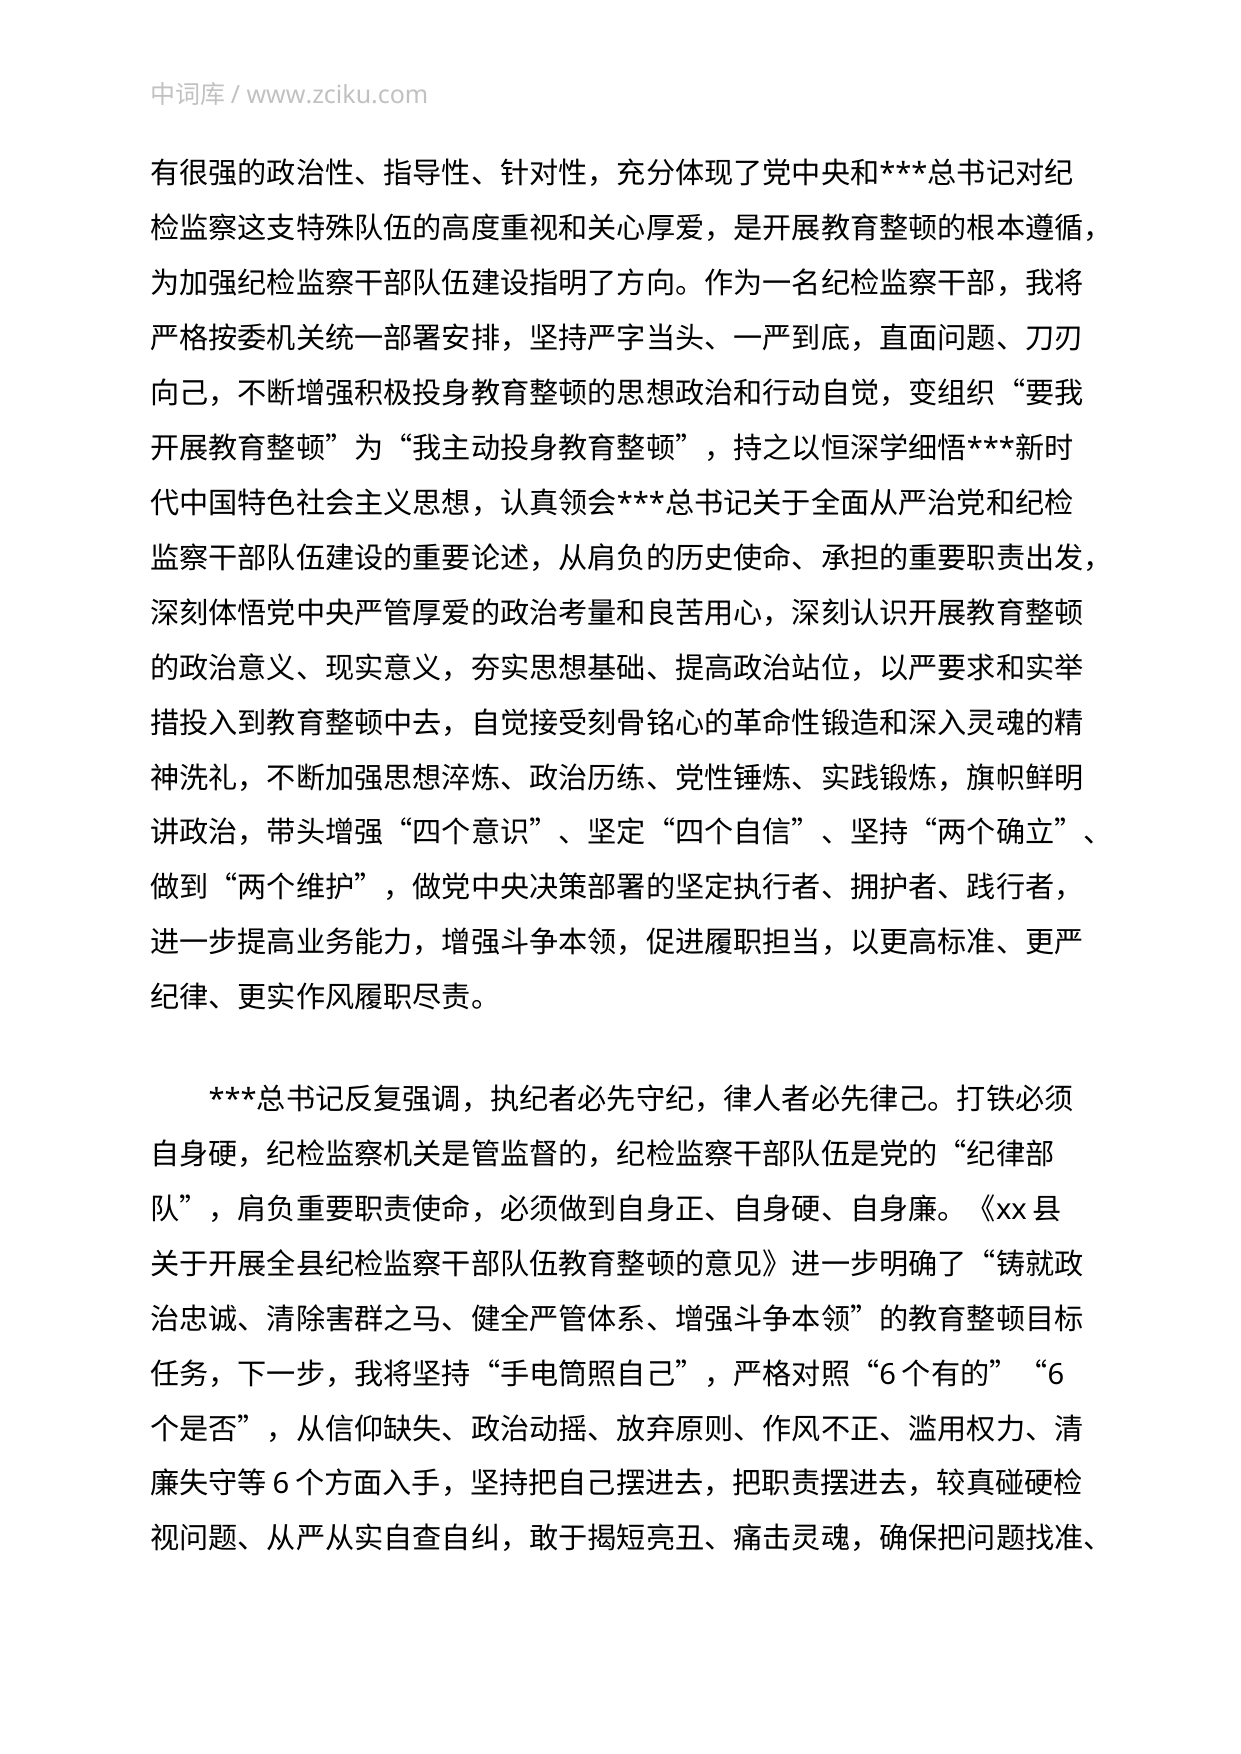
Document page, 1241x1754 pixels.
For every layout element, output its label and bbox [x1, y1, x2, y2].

text [150, 1076, 1090, 1557]
text [150, 150, 1090, 1016]
